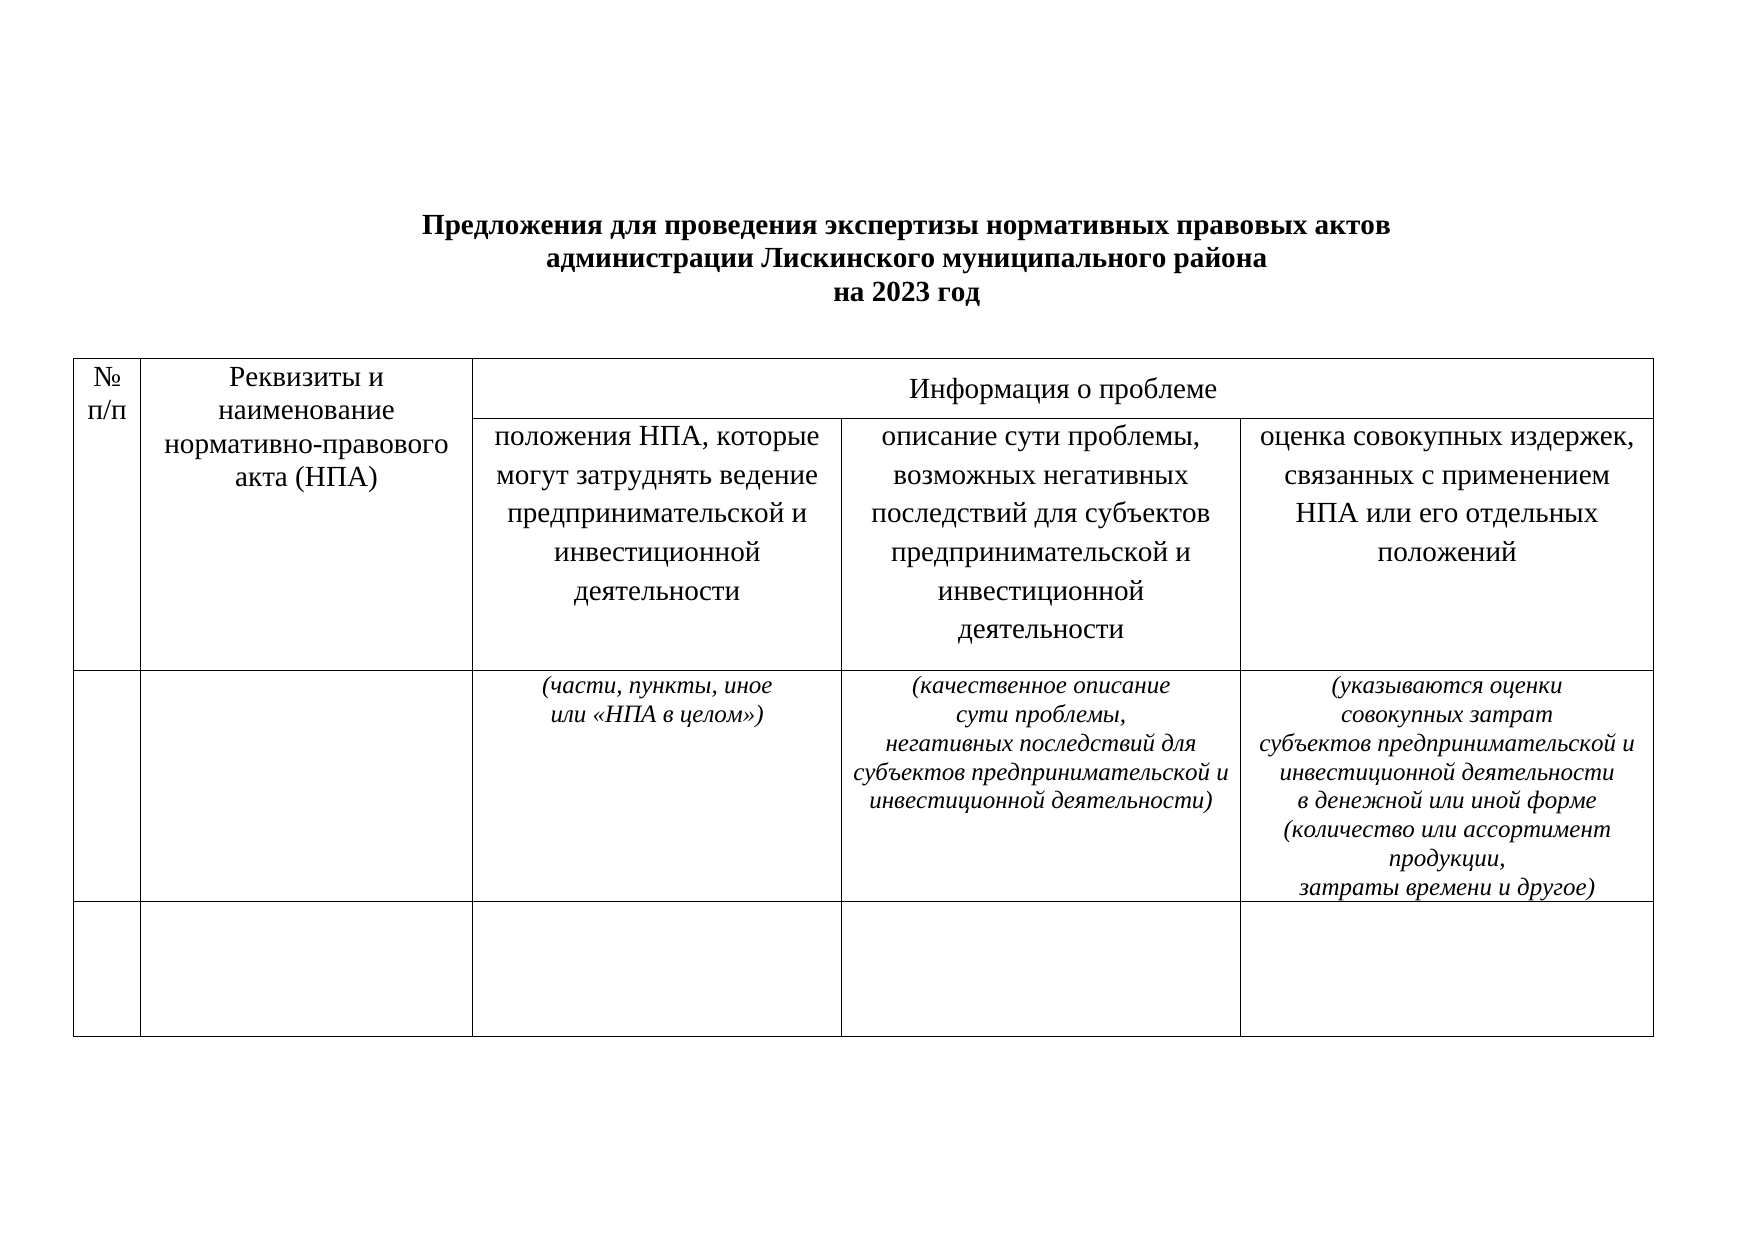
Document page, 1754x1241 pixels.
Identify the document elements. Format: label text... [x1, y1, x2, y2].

table_cell оценка совокупных издержек, связанных с применением НПА или его отдельных положений [1241, 419, 1653, 669]
text Предложения для проведения экспертизы нормативных правовых актов [177, 207, 1636, 240]
table_cell [141, 902, 472, 1036]
text на 2023 год [177, 274, 1636, 307]
table_cell (части, пункты, иное или «НПА в целом») [473, 671, 841, 901]
text администрации Лискинского муниципального района [177, 240, 1636, 274]
table_header № п/п [74, 359, 140, 669]
table_cell [1241, 902, 1653, 1036]
table_cell [473, 902, 841, 1036]
table_cell положения НПА, которые могут затруднять ведение предпринимательской и инвестиционной деятельности [473, 419, 841, 669]
table_cell [141, 671, 472, 901]
table_cell [842, 902, 1240, 1036]
table_cell описание сути проблемы, возможных негативных последствий для субъектов предпринимательской и инвестиционной деятельности [842, 419, 1240, 669]
table_cell (качественное описание сути проблемы, негативных последствий для субъектов предпринимательской и инвестиционной деятельности) [842, 671, 1240, 901]
table_cell [74, 671, 140, 901]
table_header Реквизиты и наименование нормативно-правового акта (НПА) [141, 359, 472, 669]
table_header Информация о проблеме [473, 359, 1653, 417]
table_cell (указываются оценки совокупных затрат субъектов предпринимательской и инвестиционной деятельности в денежной или иной форме (количество или ассортимент продукции, затраты времени и другое) [1241, 671, 1653, 901]
table_cell [74, 902, 140, 1036]
